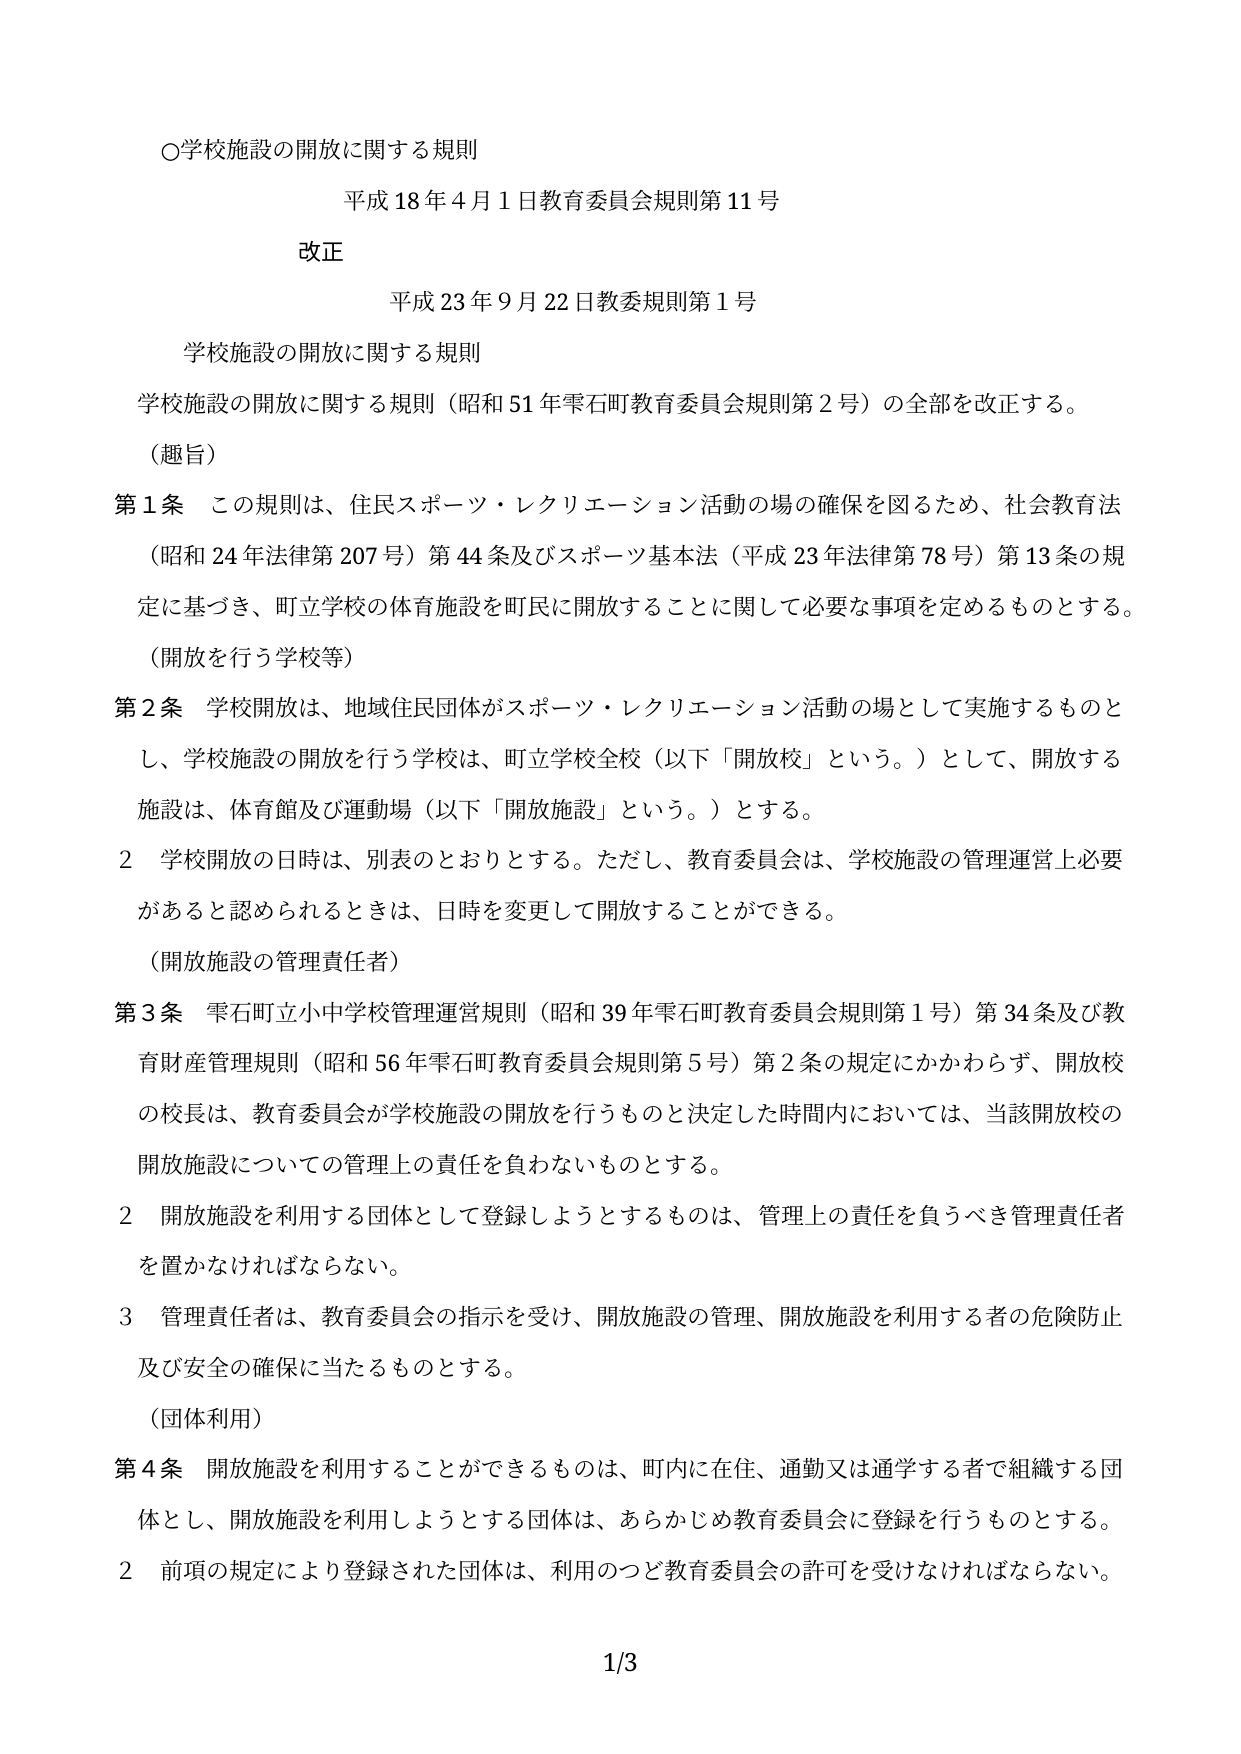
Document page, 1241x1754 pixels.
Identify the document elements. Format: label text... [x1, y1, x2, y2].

text 第１条 この規則は、住民スポーツ・レクリエーション活動の場の確保を図るため、社会教育法（昭和24年法律第207号）第44条及びスポーツ基本法（平成23年法律第78号）第13条の規定に基づき、町立学校の体育施設を町民に開放することに関して必要な事項を定めるものとする。 [114, 470, 1126, 622]
text （趣旨） [137, 419, 1126, 470]
text ２ 前項の規定により登録された団体は、利用のつど教育委員会の許可を受けなければならない。 [114, 1535, 1126, 1586]
text ２ 学校開放の日時は、別表のとおりとする。ただし、教育委員会は、学校施設の管理運営上必要があると認められるときは、日時を変更して開放することができる。 [114, 825, 1126, 926]
text 第２条 学校開放は、地域住民団体がスポーツ・レクリエーション活動の場として実施するものとし、学校施設の開放を行う学校は、町立学校全校（以下「開放校」という。）として、開放する施設は、体育館及び運動場（以下「開放施設」という。）とする。 [114, 673, 1126, 825]
text （団体利用） [137, 1383, 1126, 1433]
text 改正 [298, 216, 1126, 267]
text （開放施設の管理責任者） [137, 926, 1126, 977]
text 学校施設の開放に関する規則 [183, 317, 1126, 368]
text ２ 開放施設を利用する団体として登録しようとするものは、管理上の責任を負うべき管理責任者を置かなければならない。 [114, 1180, 1126, 1281]
text ○学校施設の開放に関する規則 [160, 114, 1126, 165]
text 第３条 雫石町立小中学校管理運営規則（昭和39年雫石町教育委員会規則第１号）第34条及び教育財産管理規則（昭和56年雫石町教育委員会規則第５号）第２条の規定にかかわらず、開放校の校長は、教育委員会が学校施設の開放を行うものと決定した時間内においては、当該開放校の開放施設についての管理上の責任を負わないものとする。 [114, 977, 1126, 1180]
text 第４条 開放施設を利用することができるものは、町内に在住、通勤又は通学する者で組織する団体とし、開放施設を利用しようとする団体は、あらかじめ教育委員会に登録を行うものとする。 [114, 1433, 1126, 1535]
text ３ 管理責任者は、教育委員会の指示を受け、開放施設の管理、開放施設を利用する者の危険防止及び安全の確保に当たるものとする。 [114, 1281, 1126, 1383]
text 平成23年９月22日教委規則第１号 [389, 267, 1126, 317]
text 平成18年４月１日教育委員会規則第11号 [344, 165, 1126, 216]
text 学校施設の開放に関する規則（昭和51年雫石町教育委員会規則第２号）の全部を改正する。 [114, 368, 1126, 419]
text （開放を行う学校等） [137, 622, 1126, 673]
